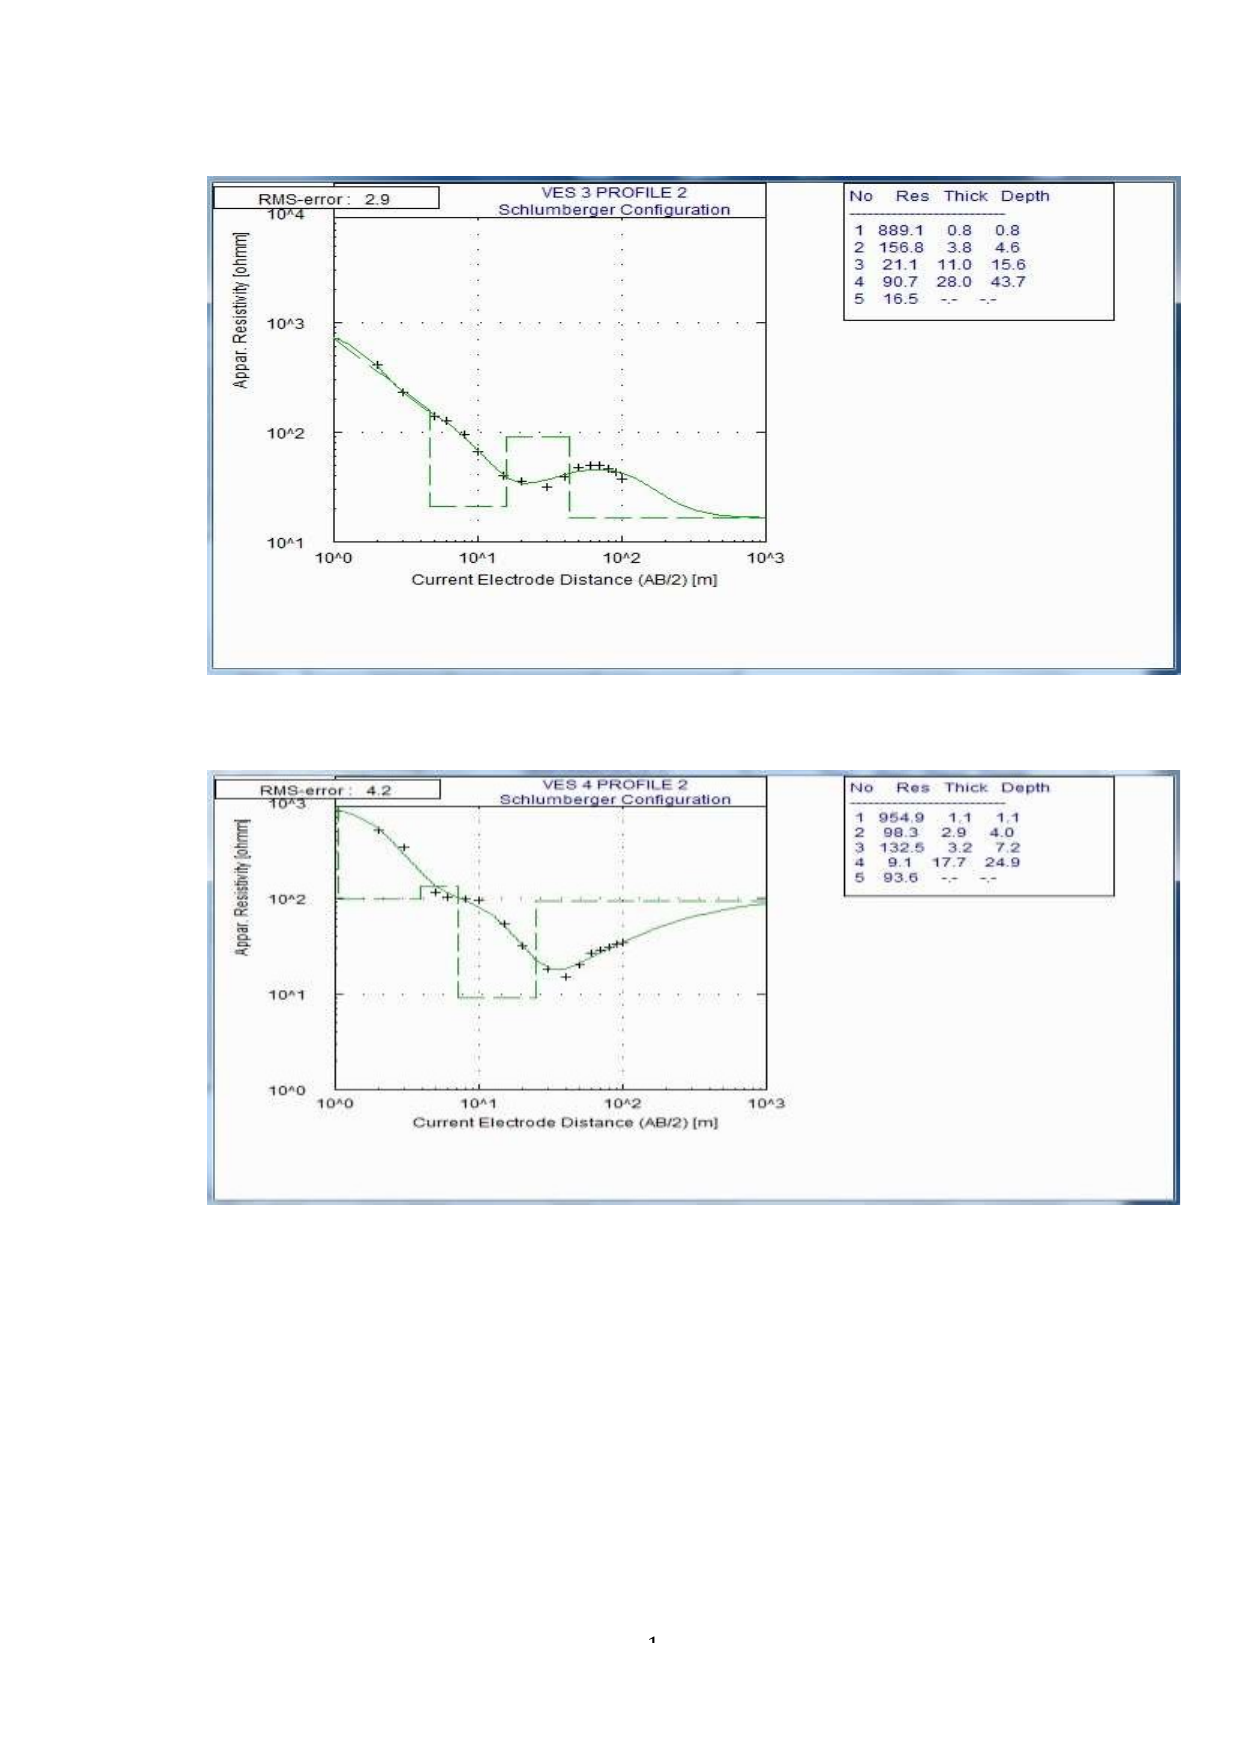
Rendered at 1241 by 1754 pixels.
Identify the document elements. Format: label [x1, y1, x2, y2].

picture [207, 770, 1181, 1205]
picture [207, 176, 1181, 675]
